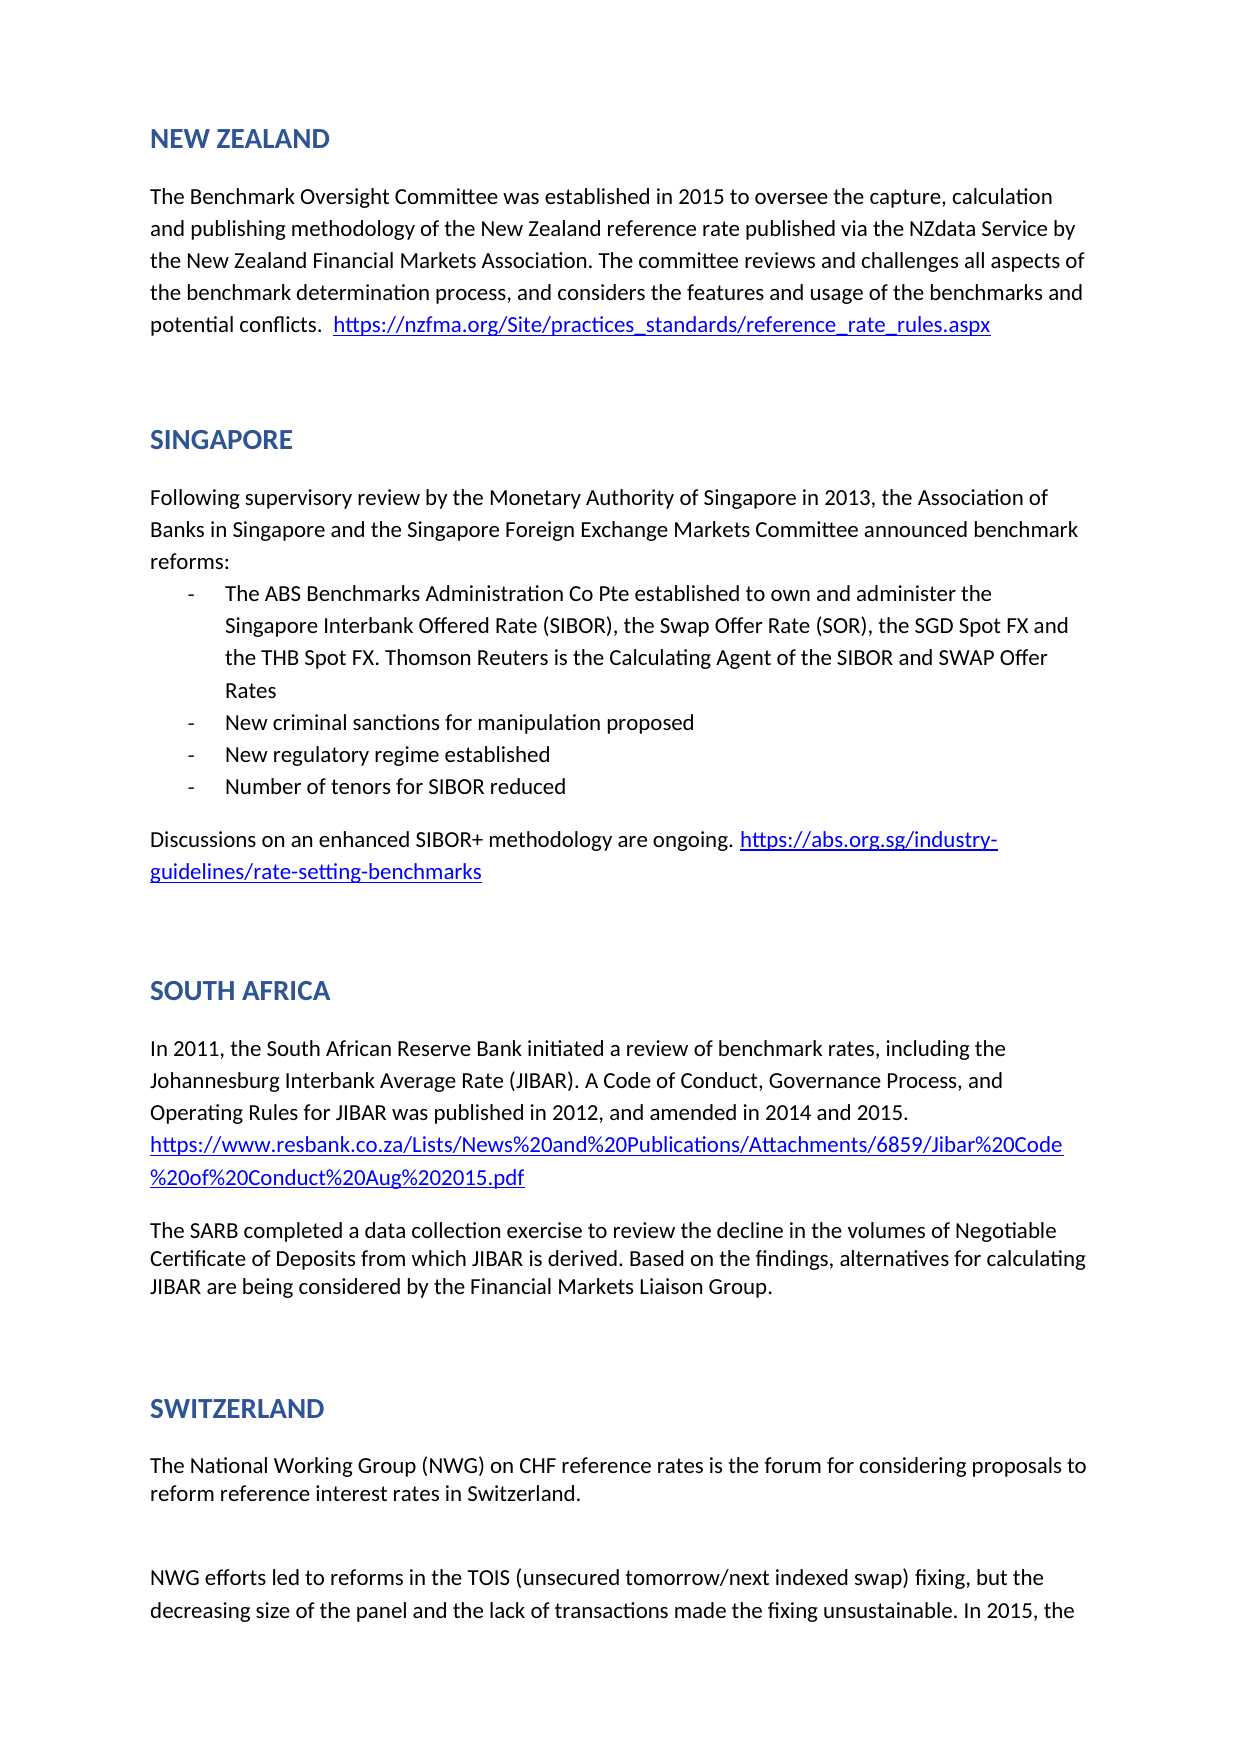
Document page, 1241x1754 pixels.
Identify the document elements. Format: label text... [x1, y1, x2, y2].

list The ABS Benchmarks Administration Co Pte established to own and administer the Singapore Interbank Offered Rate (SIBOR), the Swap Offer Rate (SOR), the SGD Spot FX and the THB Spot FX. Thomson Reuters is the Calculating Agent of the SIBOR and SWAP Offer Rates [187, 579, 1090, 704]
text NEW ZEALAND [150, 120, 1090, 156]
text SOUTH AFRICA [150, 972, 1090, 1008]
list New criminal sanctions for manipulation proposed [187, 708, 1090, 736]
text The Benchmark Oversight Committee was established in 2015 to oversee the capture, calculation and publishing methodology of the New Zealand reference rate published via the NZdata Service by the New Zealand Financial Markets Association. The committee reviews and challenges all aspects of the benchmark determination process, and considers the features and usage of the benchmarks and potential conflicts. https://nzfma.org/Site/practices_standards/reference_rate_rules.aspx [150, 182, 1090, 338]
text The SARB completed a data collection exercise to review the decline in the volumes of Negotiable Certificate of Deposits from which JIBAR is derived. Based on the findings, alternatives for calculating JIBAR are being considered by the Financial Markets Liaison Group. [150, 1216, 1090, 1300]
text Following supervisory review by the Monetary Authority of Singapore in 2013, the Association of Banks in Singapore and the Singapore Foreign Exchange Markets Committee announced benchmark reforms: [150, 483, 1090, 575]
text Discussions on an enhanced SIBOR+ methodology are ongoing. https://abs.org.sg/industry-guidelines/rate-setting-benchmarks [150, 825, 1090, 886]
text In 2011, the South African Reserve Bank initiated a review of benchmark rates, including the Johannesburg Interbank Average Rate (JIBAR). A Code of Conduct, Governance Process, and Operating Rules for JIBAR was published in 2012, and amended in 2014 and 2015. https://www.resbank.co.za/Lists/News%20and%20Publications/Attachments/6859/Jibar%20Code%20of%20Conduct%20Aug%202015.pdf [150, 1034, 1090, 1191]
text The National Working Group (NWG) on CHF reference rates is the forum for considering proposals to reform reference interest rates in Switzerland. [150, 1451, 1090, 1507]
text SINGAPORE [150, 421, 1090, 456]
list New regulatory regime established [187, 740, 1090, 768]
text SWITZERLAND [150, 1390, 1090, 1425]
list Number of tenors for SIBOR reduced [187, 772, 1090, 800]
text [150, 1563, 1090, 1624]
